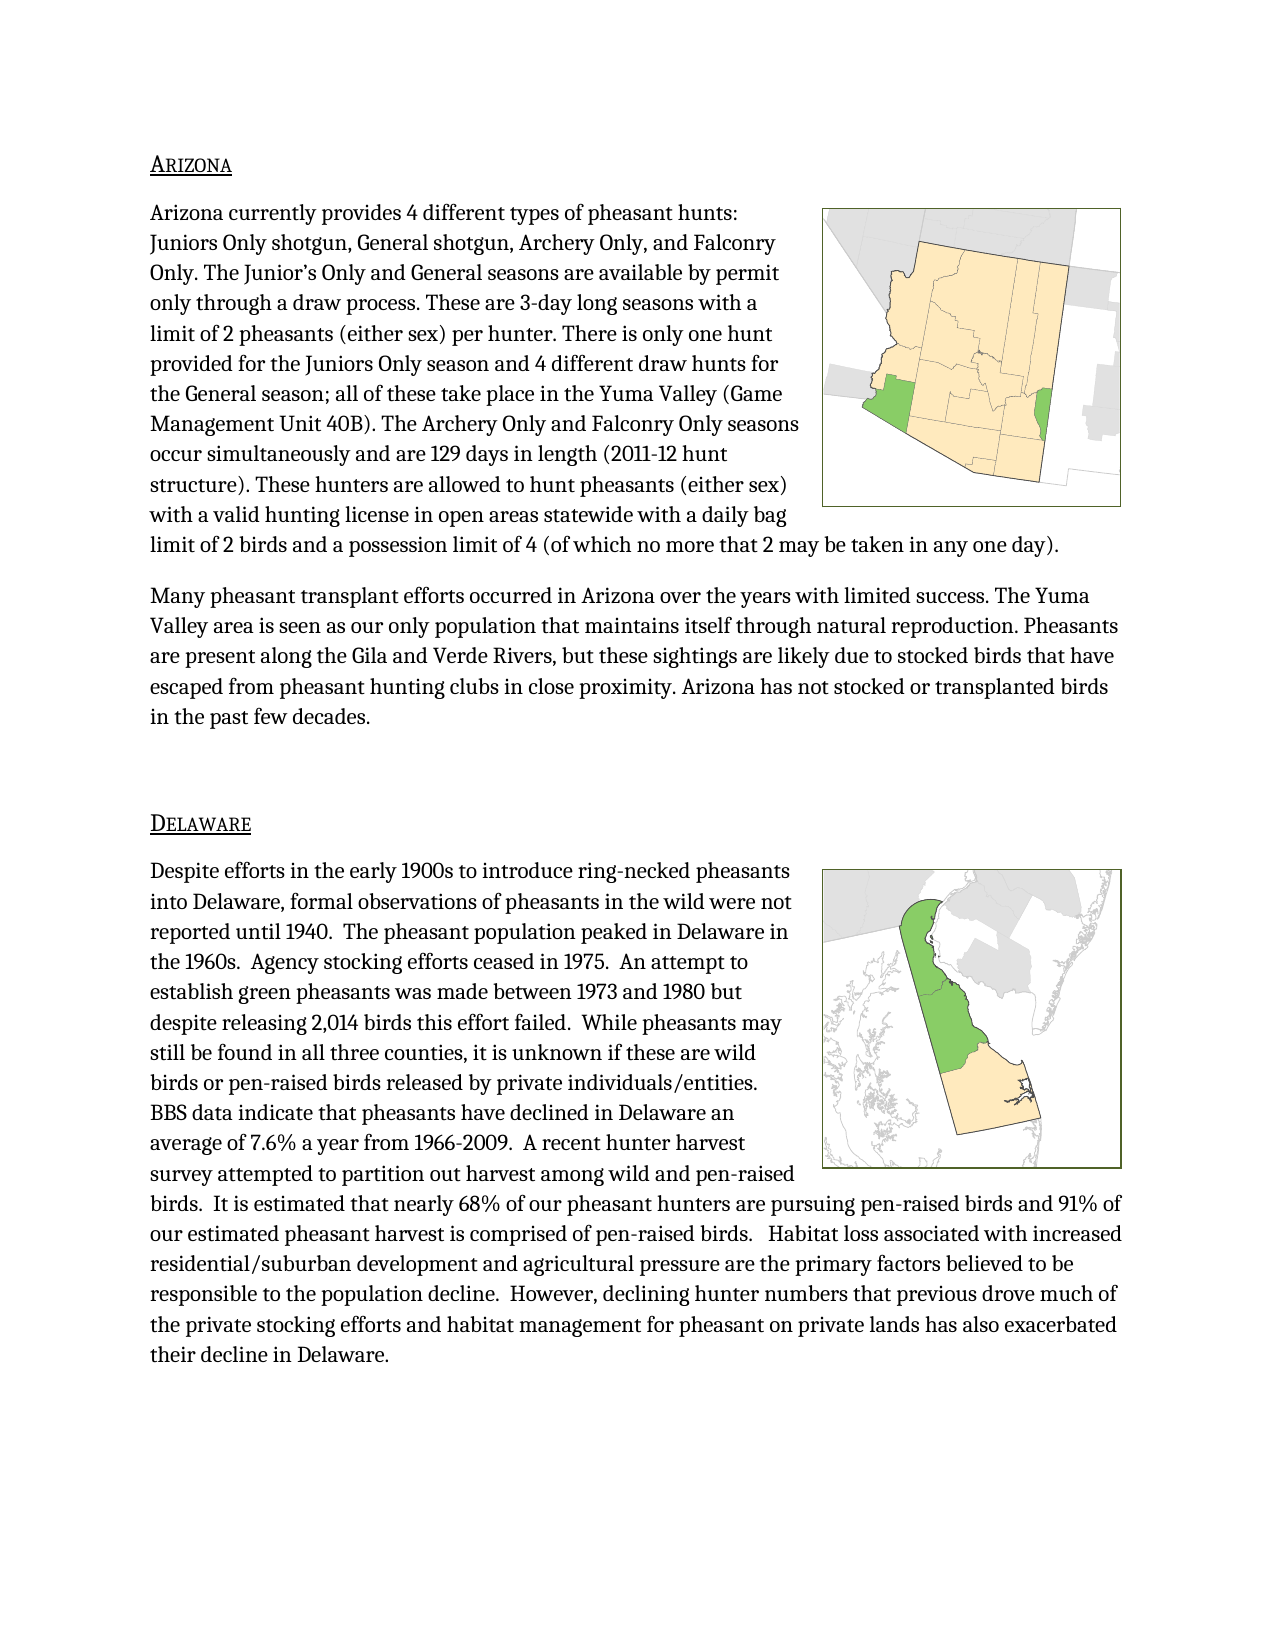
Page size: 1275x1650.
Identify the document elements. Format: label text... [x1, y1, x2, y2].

text Despite efforts in the early 1900s to introduce ring-necked pheasants into Delaware, formal observations of pheasants in the wild were not reported until 1940. The pheasant population peaked in Delaware in the 1960s. Agency stocking efforts ceased in 1975. An attempt to establish green pheasants was made between 1973 and 1980 but despite releasing 2,014 birds this effort failed. While pheasants may still be found in all three counties, it is unknown if these are wild birds or pen-raised birds released by private individuals/entities. BBS data indicate that pheasants have declined in Delaware an average of 7.6% a year from 1966-2009. A recent hunter harvest survey attempted to partition out harvest among wild and pen-raised birds. It is estimated that nearly 68% of our pheasant hunters are pursuing pen-raised birds and 91% of our estimated pheasant harvest is comprised of pen-raised birds. Habitat loss associated with increased residential/suburban development and agricultural pressure are the primary factors believed to be responsible to the population decline. However, declining hunter numbers that previous drove much of the private stocking efforts and habitat management for pheasant on private lands has also exacerbated their decline in Delaware. [150, 858, 1125, 1368]
text Delaware [150, 809, 1125, 837]
text Many pheasant transplant efforts occurred in Arizona over the years with limited success. The Yuma Valley area is seen as our only population that maintains itself through natural reproduction. Pheasants are present along the Gila and Verde Rivers, but these sightings are likely due to stocked birds that have escaped from pheasant hunting clubs in close proximity. Arizona has not stocked or transplanted birds in the past few decades. [150, 583, 1125, 730]
text Arizona [150, 150, 1125, 179]
text Arizona currently provides 4 different types of pheasant hunts: Juniors Only shotgun, General shotgun, Archery Only, and Falconry Only. The Junior’s Only and General seasons are available by permit only through a draw process. These are 3-day long seasons with a limit of 2 pheasants (either sex) per hunter. There is only one hunt provided for the Juniors Only season and 4 different draw hunts for the General season; all of these take place in the Yuma Valley (Game Management Unit 40B). The Archery Only and Falconry Only seasons occur simultaneously and are 129 days in length (2011-12 hunt structure). These hunters are allowed to hunt pheasants (either sex) with a valid hunting license in open areas statewide with a daily bag limit of 2 birds and a possession limit of 4 (of which no more that 2 may be taken in any one day). [150, 199, 1125, 558]
